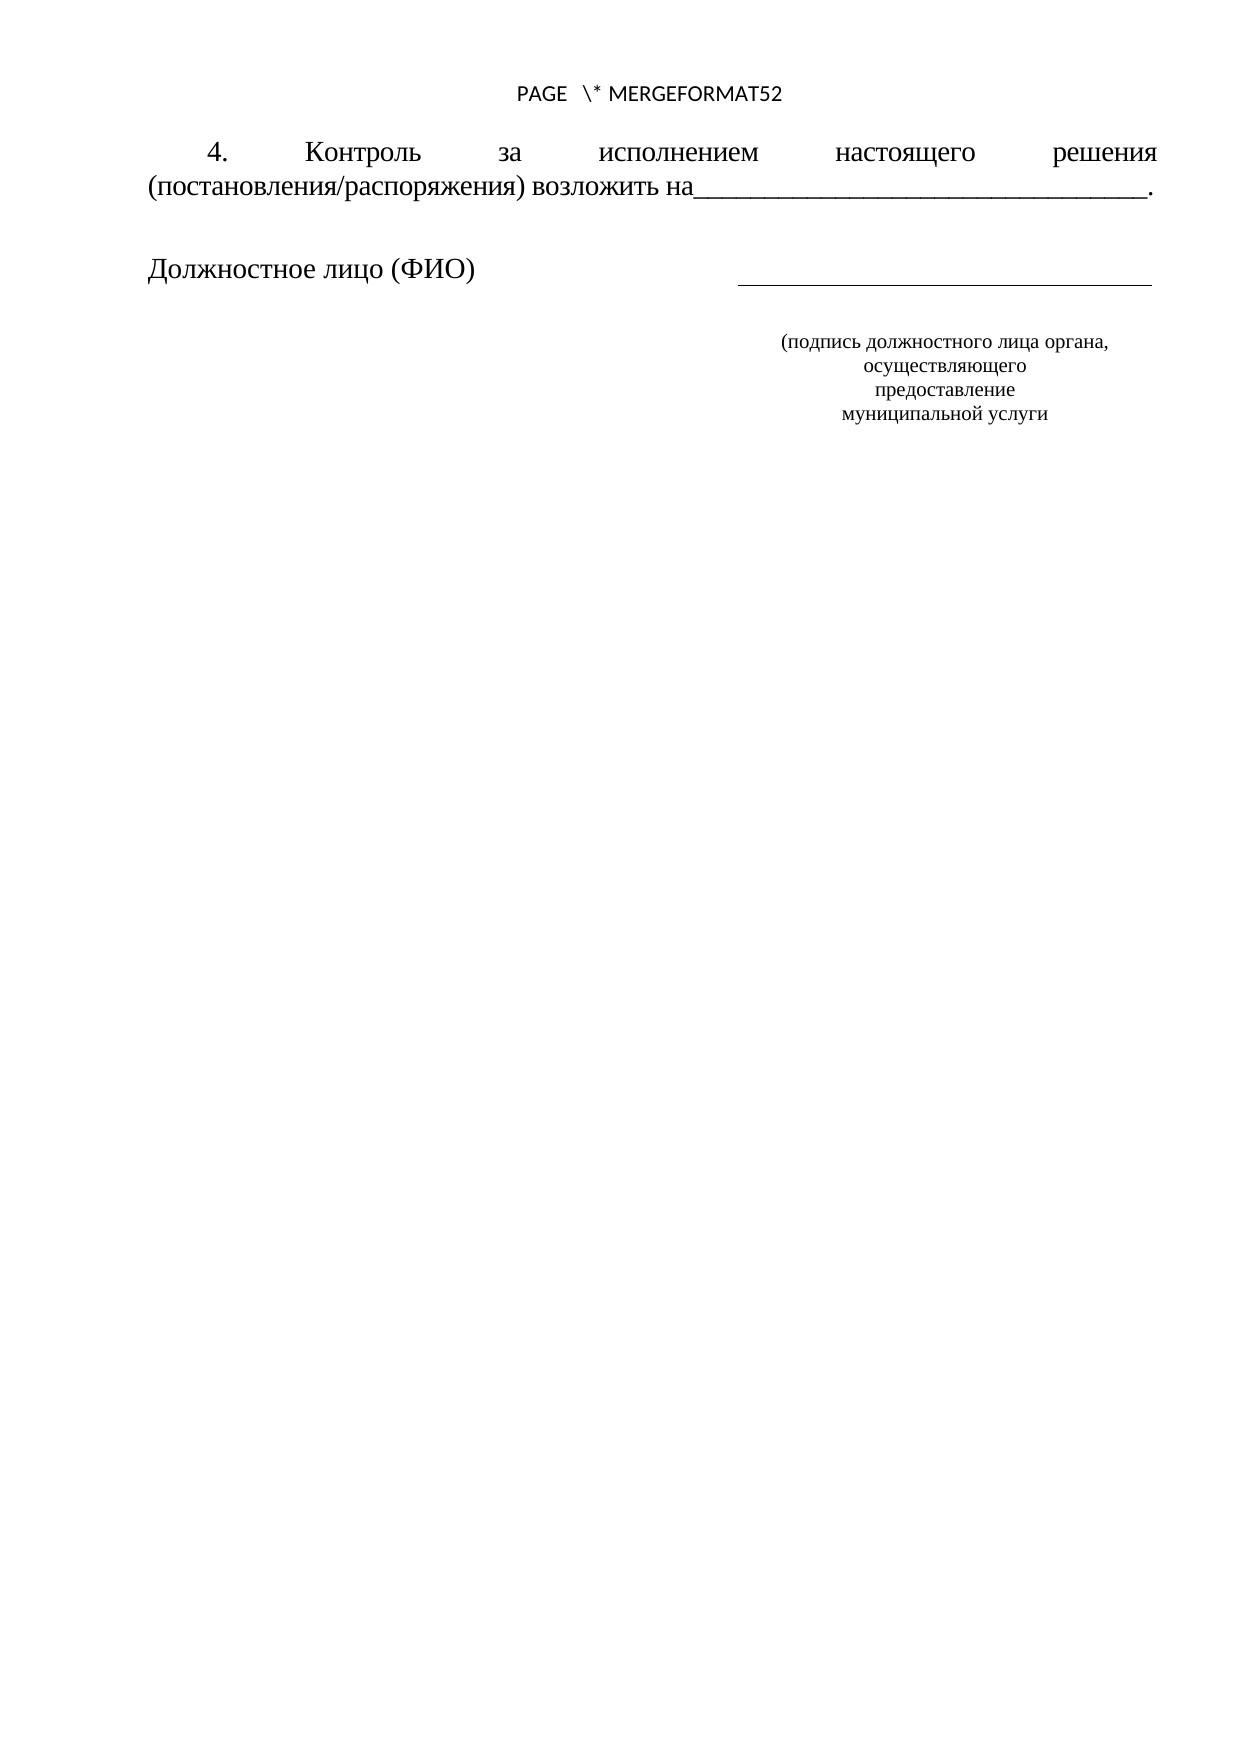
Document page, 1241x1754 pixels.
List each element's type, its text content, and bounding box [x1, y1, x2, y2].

text муниципальной услуги [738, 381, 1152, 425]
text 4. Контроль за исполнением настоящего решения (постановления/распоряжения) возложить на________________________________. [148, 135, 1157, 201]
text предоставление [738, 357, 1152, 381]
text (подпись должностного лица органа, осуществляющего [738, 309, 1152, 357]
text Должностное лицо (ФИО) [148, 251, 1152, 285]
